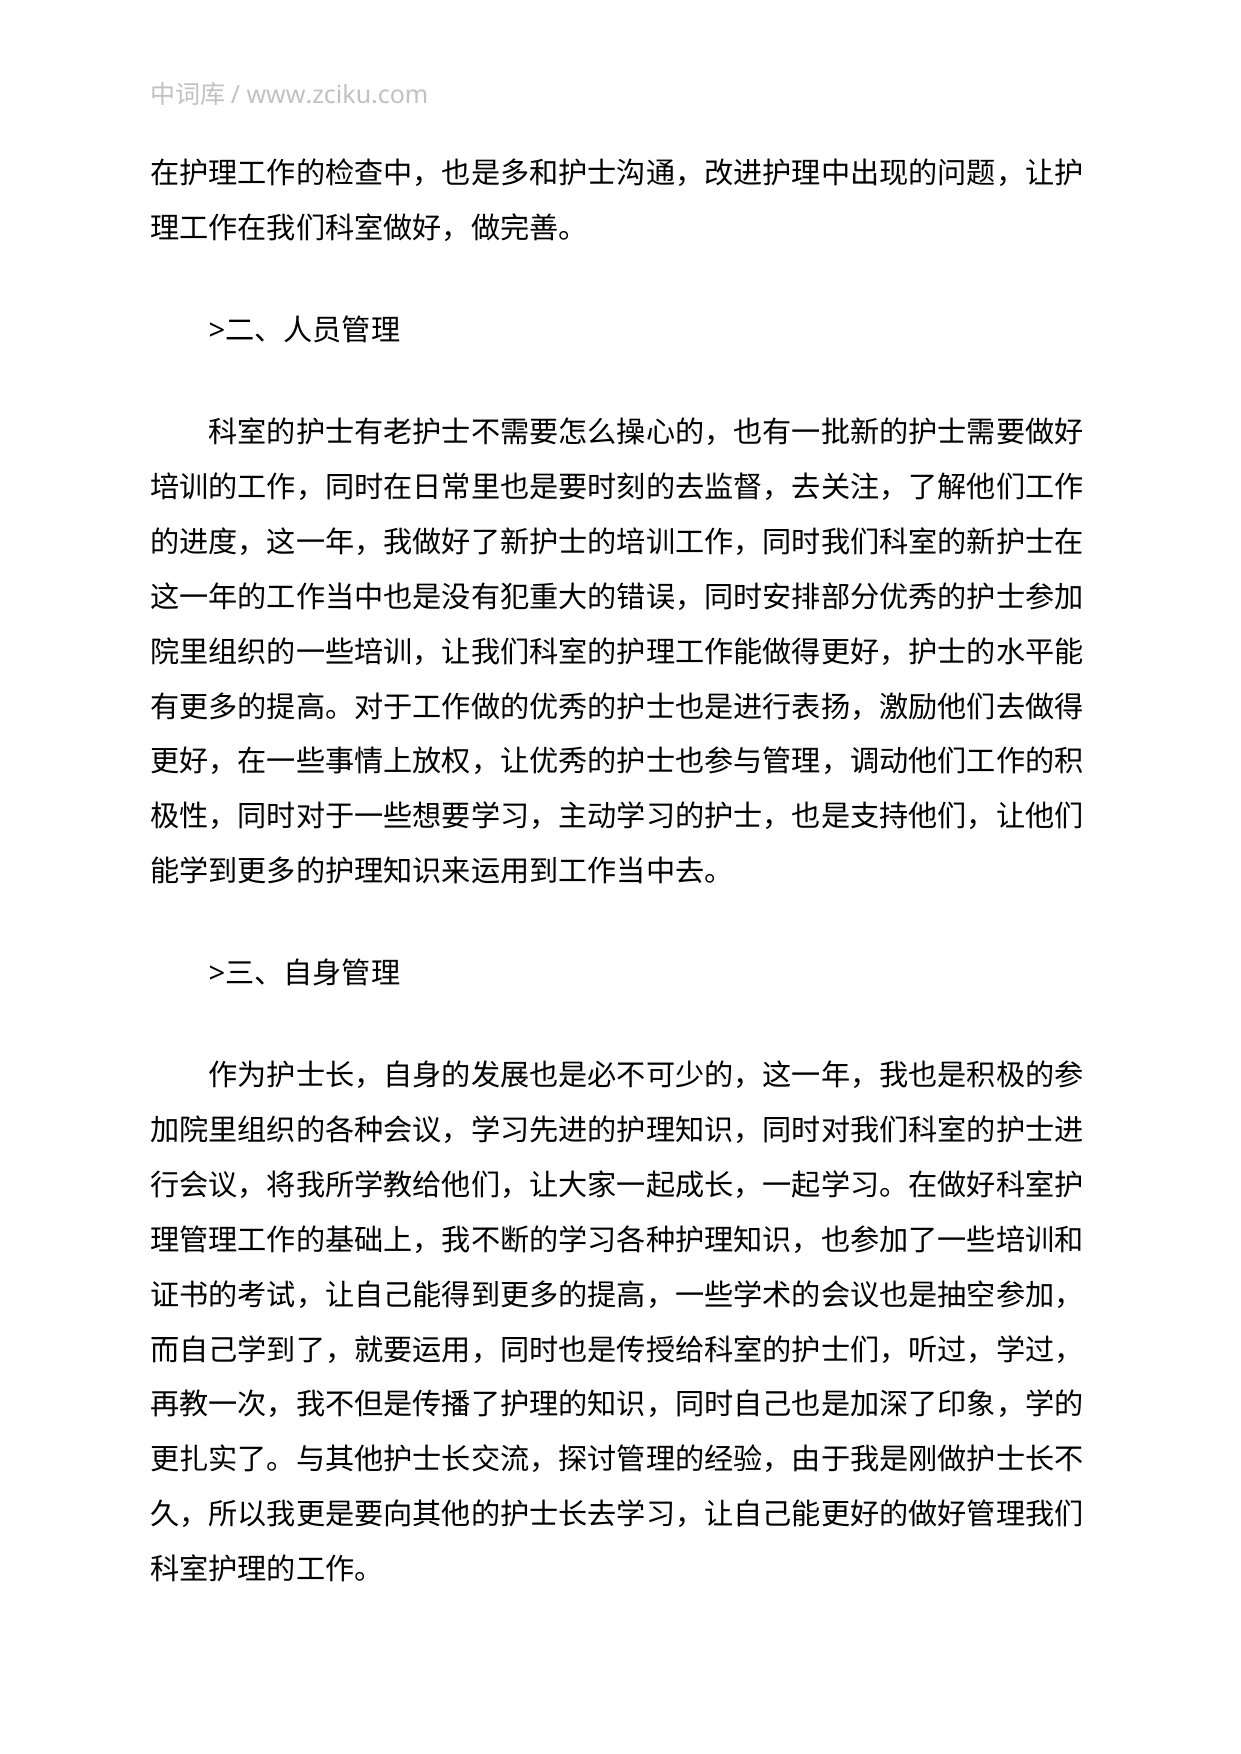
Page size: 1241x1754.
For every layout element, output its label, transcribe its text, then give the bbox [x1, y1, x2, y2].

text 作为护士长，自身的发展也是必不可少的，这一年，我也是积极的参加院里组织的各种会议，学习先进的护理知识，同时对我们科室的护士进行会议，将我所学教给他们，让大家一起成长，一起学习。在做好科室护理管理工作的基础上，我不断的学习各种护理知识，也参加了一些培训和证书的考试，让自己能得到更多的提高，一些学术的会议也是抽空参加，而自己学到了，就要运用，同时也是传授给科室的护士们，听过，学过，再教一次，我不但是传播了护理的知识，同时自己也是加深了印象，学的更扎实了。与其他护士长交流，探讨管理的经验，由于我是刚做护士长不久，所以我更是要向其他的护士长去学习，让自己能更好的做好管理我们科室护理的工作。 [150, 1052, 1090, 1588]
text >二、人员管理 [150, 307, 1090, 349]
text 科室的护士有老护士不需要怎么操心的，也有一批新的护士需要做好培训的工作，同时在日常里也是要时刻的去监督，去关注，了解他们工作的进度，这一年，我做好了新护士的培训工作，同时我们科室的新护士在这一年的工作当中也是没有犯重大的错误，同时安排部分优秀的护士参加院里组织的一些培训，让我们科室的护理工作能做得更好，护士的水平能有更多的提高。对于工作做的优秀的护士也是进行表扬，激励他们去做得更好，在一些事情上放权，让优秀的护士也参与管理，调动他们工作的积极性，同时对于一些想要学习，主动学习的护士，也是支持他们，让他们能学到更多的护理知识来运用到工作当中去。 [150, 409, 1090, 890]
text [150, 150, 1090, 247]
text >三、自身管理 [150, 949, 1090, 992]
